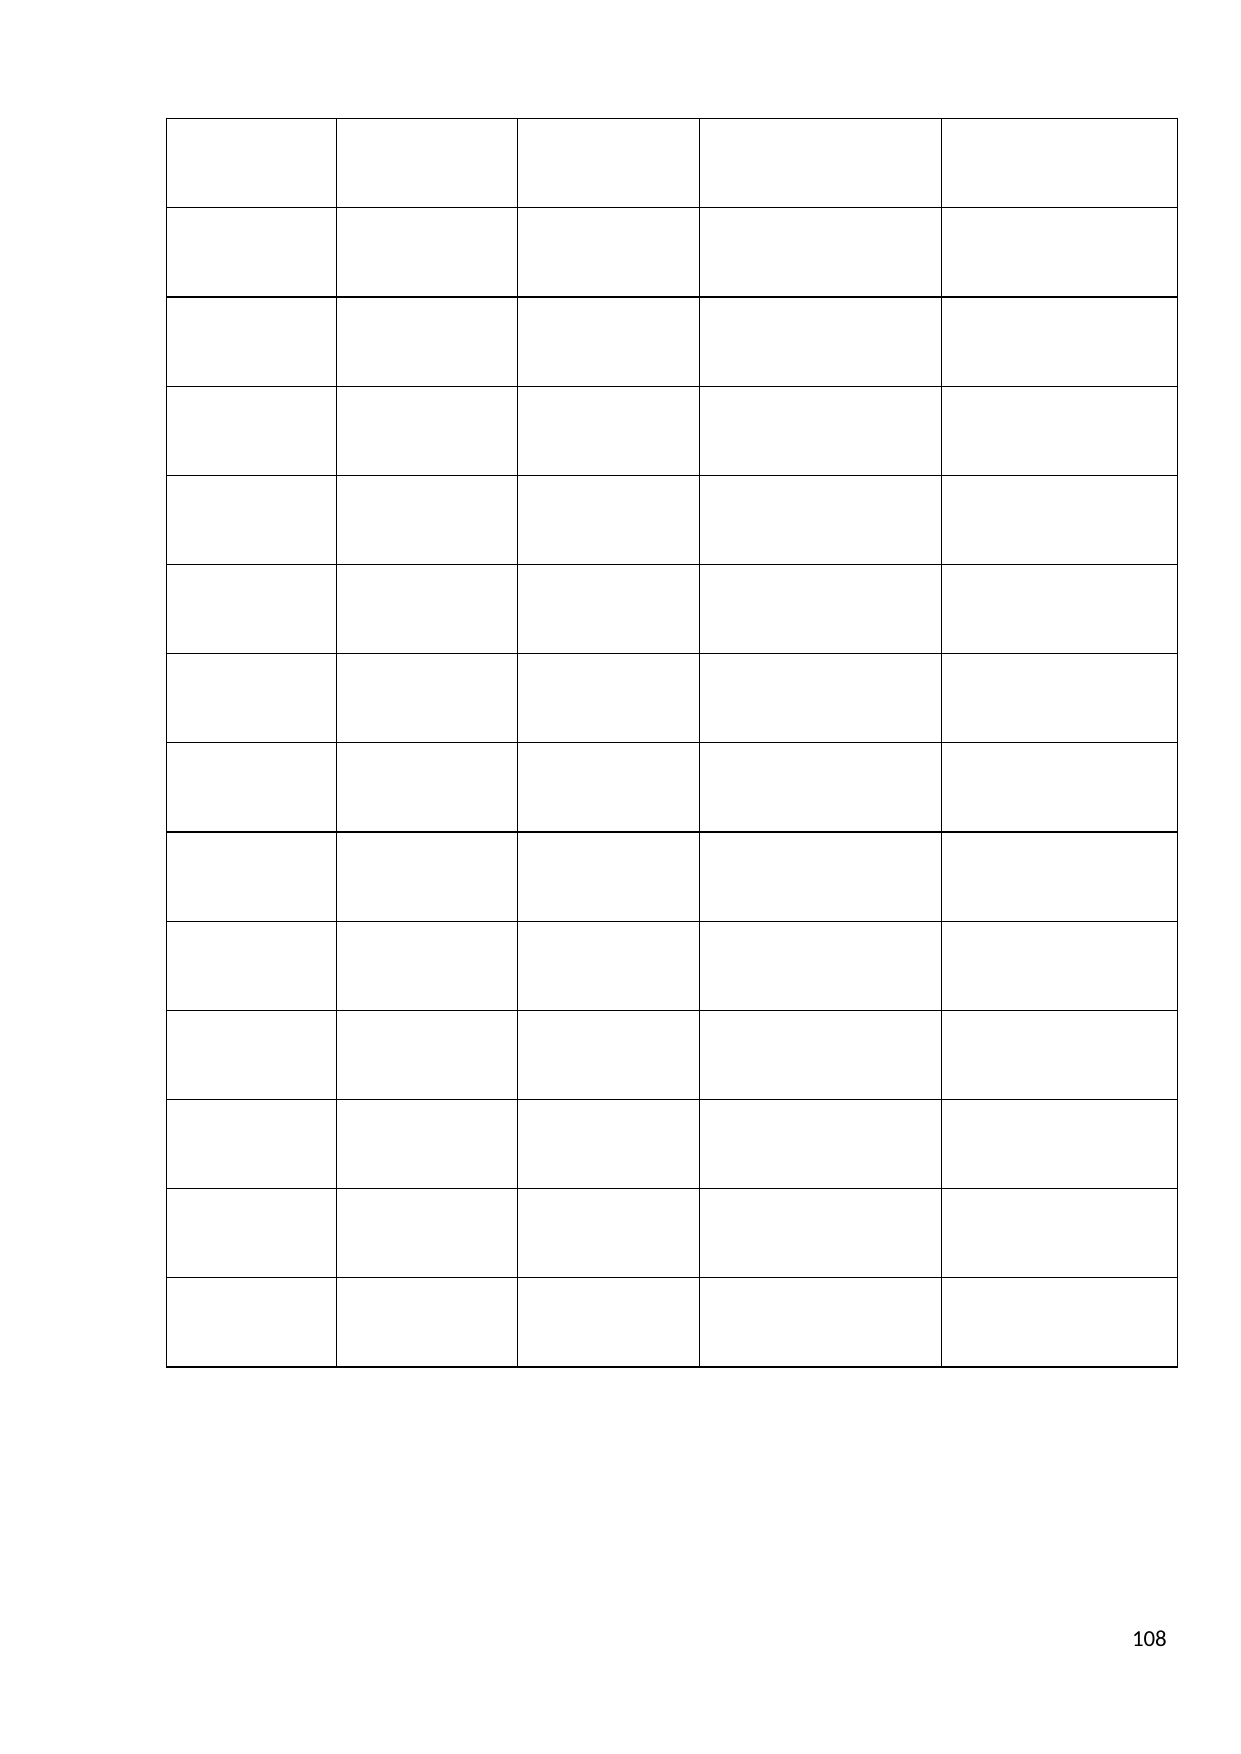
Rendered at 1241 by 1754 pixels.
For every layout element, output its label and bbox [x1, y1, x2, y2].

table_cell [337, 298, 517, 386]
table_cell [518, 476, 699, 564]
table_cell [700, 1278, 941, 1366]
table_cell [167, 565, 336, 653]
table_cell [337, 654, 517, 742]
table_cell [942, 1100, 1177, 1188]
table_cell [518, 922, 699, 1010]
table_cell [167, 654, 336, 742]
table_cell [167, 387, 336, 475]
table_cell [337, 476, 517, 564]
table_cell [942, 208, 1177, 296]
table_cell [167, 119, 336, 207]
table_cell [518, 1278, 699, 1366]
table_cell [942, 565, 1177, 653]
table_cell [942, 922, 1177, 1010]
table_cell [700, 1189, 941, 1277]
table_cell [942, 833, 1177, 921]
table_cell [942, 743, 1177, 831]
table_cell [942, 1011, 1177, 1099]
table_cell [700, 922, 941, 1010]
table_cell [167, 1189, 336, 1277]
table_cell [942, 1189, 1177, 1277]
table_cell [700, 1011, 941, 1099]
table_cell [167, 1278, 336, 1366]
table_cell [700, 743, 941, 831]
table_cell [337, 1278, 517, 1366]
table_cell [518, 833, 699, 921]
table_cell [167, 1100, 336, 1188]
table_cell [700, 1100, 941, 1188]
table_cell [700, 833, 941, 921]
table_cell [518, 1011, 699, 1099]
table_cell [700, 387, 941, 475]
table_cell [942, 476, 1177, 564]
table_cell [167, 922, 336, 1010]
table_cell [337, 119, 517, 207]
table_cell [167, 476, 336, 564]
table_cell [337, 1100, 517, 1188]
table_cell [700, 654, 941, 742]
table_cell [337, 387, 517, 475]
table_cell [942, 387, 1177, 475]
table_cell [337, 833, 517, 921]
table_cell [942, 654, 1177, 742]
table_cell [518, 565, 699, 653]
table_cell [167, 833, 336, 921]
table_cell [700, 565, 941, 653]
table_cell [942, 1278, 1177, 1366]
table_cell [518, 654, 699, 742]
table_cell [167, 298, 336, 386]
table_cell [337, 922, 517, 1010]
table_cell [518, 387, 699, 475]
table_cell [337, 743, 517, 831]
table_cell [700, 476, 941, 564]
table_cell [518, 119, 699, 207]
table_cell [700, 119, 941, 207]
table_cell [700, 298, 941, 386]
table_cell [337, 208, 517, 296]
table_cell [518, 743, 699, 831]
table_cell [167, 743, 336, 831]
table_cell [942, 119, 1177, 207]
table_cell [337, 1189, 517, 1277]
table_cell [167, 1011, 336, 1099]
table_cell [518, 1189, 699, 1277]
table_cell [942, 298, 1177, 386]
table_cell [518, 298, 699, 386]
table_cell [518, 1100, 699, 1188]
table_cell [518, 208, 699, 296]
table_cell [337, 1011, 517, 1099]
table_cell [337, 565, 517, 653]
table_cell [700, 208, 941, 296]
table_cell [167, 208, 336, 296]
